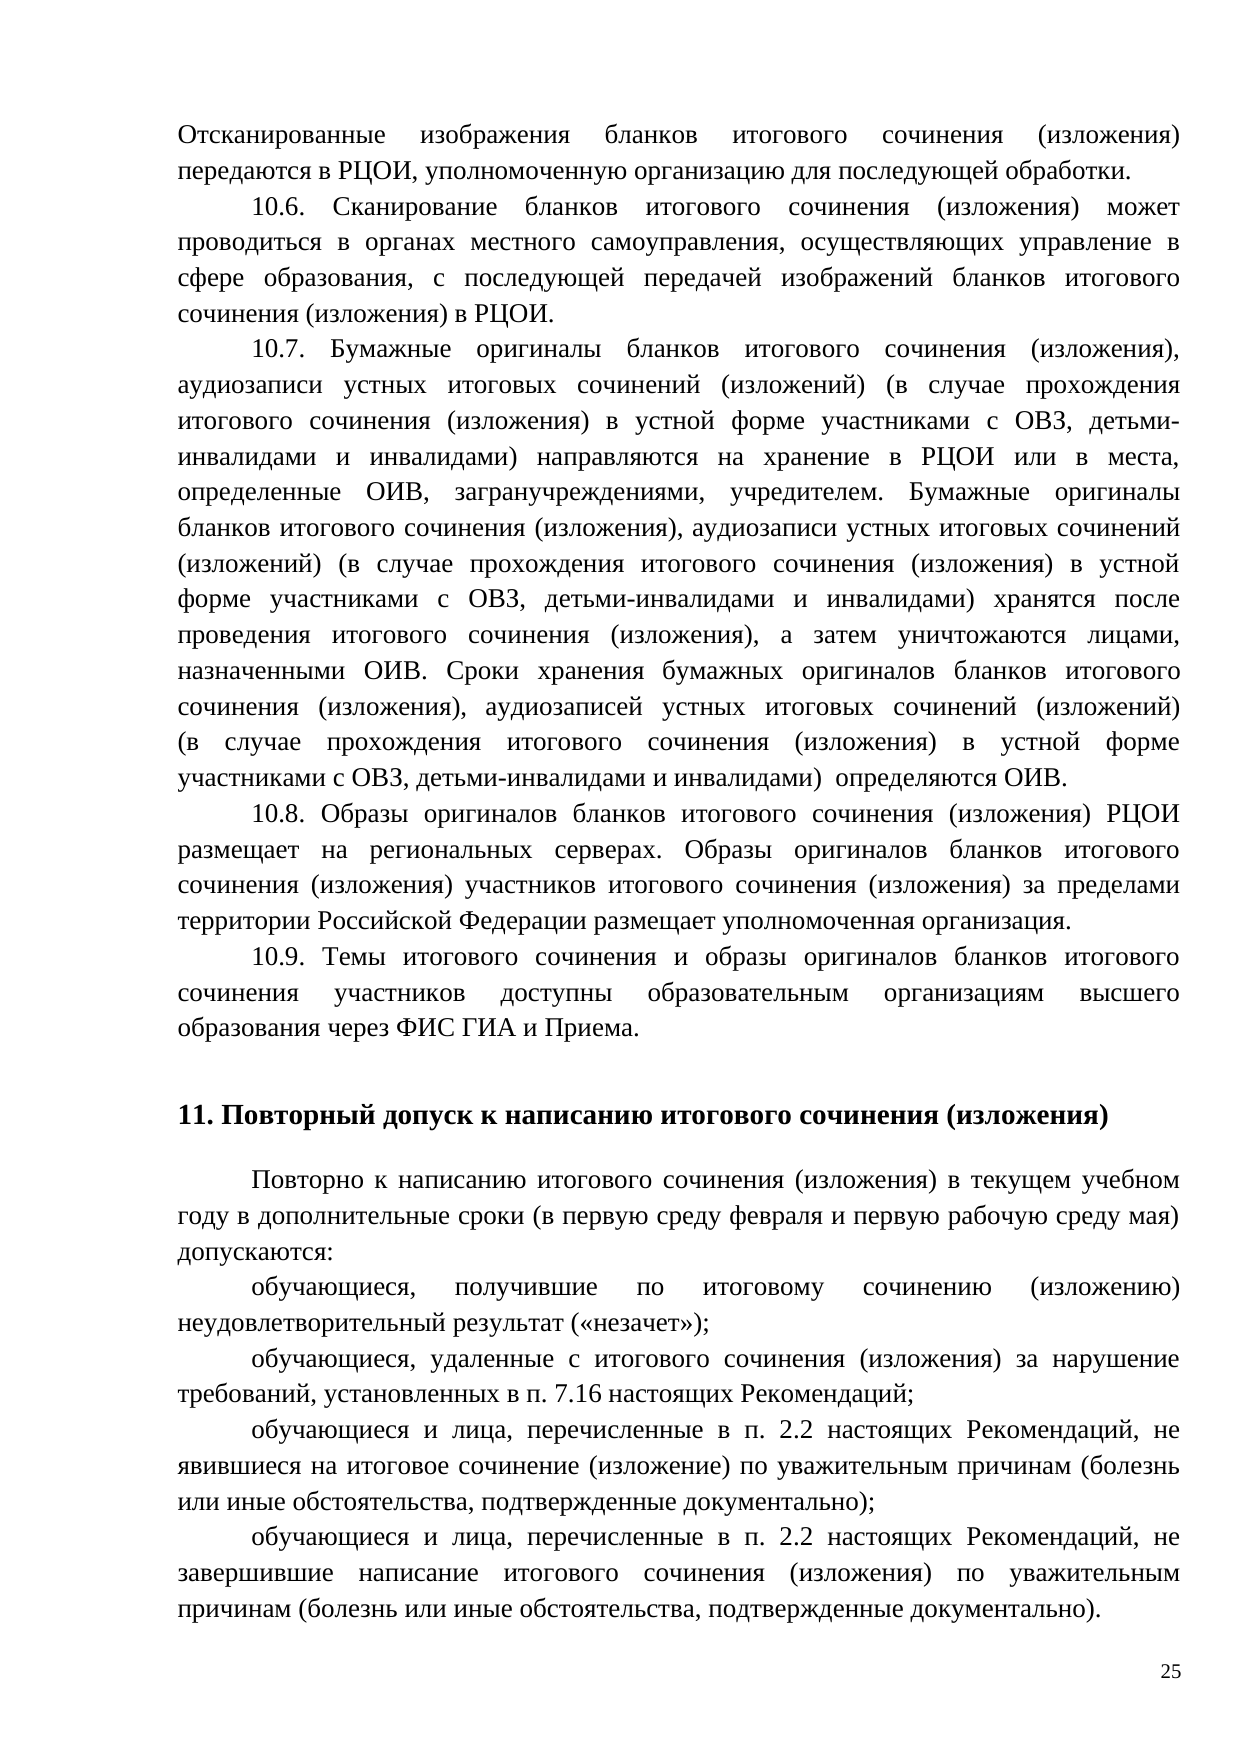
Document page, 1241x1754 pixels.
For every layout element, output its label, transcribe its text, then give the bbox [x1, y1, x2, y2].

list обучающиеся, получившие по итоговому сочинению (изложению) неудовлетворительный результат («незачет»); [177, 1270, 1181, 1337]
list обучающиеся и лица, перечисленные в п. 2.2 настоящих Рекомендаций, не завершившие написание итогового сочинения (изложения) по уважительным причинам (болезнь или иные обстоятельства, подтвержденные документально). [177, 1521, 1181, 1623]
list обучающиеся, удаленные с итогового сочинения (изложения) за нарушение требований, установленных в п. 7.16 настоящих Рекомендаций; [177, 1342, 1181, 1409]
subtitle 11. Повторный допуск к написанию итогового сочинения (изложения) [177, 1097, 1181, 1131]
text 10.9. Темы итогового сочинения и образы оригиналов бланков итогового сочинения участников доступны образовательным организациям высшего образования через ФИС ГИА и Приема. [177, 940, 1181, 1042]
list обучающиеся и лица, перечисленные в п. 2.2 настоящих Рекомендаций, не явившиеся на итоговое сочинение (изложение) по уважительным причинам (болезнь или иные обстоятельства, подтвержденные документально); [177, 1413, 1181, 1516]
text 10.6. Сканирование бланков итогового сочинения (изложения) может проводиться в органах местного самоуправления, осуществляющих управление в сфере образования, с последующей передачей изображений бланков итогового сочинения (изложения) в РЦОИ. [177, 189, 1181, 328]
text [177, 118, 1181, 185]
text 10.8. Образы оригиналов бланков итогового сочинения (изложения) РЦОИ размещает на региональных серверах. Образы оригиналов бланков итогового сочинения (изложения) участников итогового сочинения (изложения) за пределами территории Российской Федерации размещает уполномоченная организация. [177, 797, 1181, 935]
list Повторно к написанию итогового сочинения (изложения) в текущем учебном году в дополнительные сроки (в первую среду февраля и первую рабочую среду мая) допускаются: [177, 1163, 1181, 1266]
text 10.7. Бумажные оригиналы бланков итогового сочинения (изложения), аудиозаписи устных итоговых сочинений (изложений) (в случае прохождения итогового сочинения (изложения) в устной форме участниками с ОВЗ, детьми-инвалидами и инвалидами) направляются на хранение в РЦОИ или в места, определенные ОИВ, загранучреждениями, учредителем. Бумажные оригиналы бланков итогового сочинения (изложения), аудиозаписи устных итоговых сочинений (изложений) (в случае прохождения итогового сочинения (изложения) в устной форме участниками с ОВЗ, детьми-инвалидами и инвалидами) хранятся после проведения итогового сочинения (изложения), а затем уничтожаются лицами, назначенными ОИВ. Сроки хранения бумажных оригиналов бланков итогового сочинения (изложения), аудиозаписей устных итоговых сочинений (изложений) (в случае прохождения итогового сочинения (изложения) в устной форме участниками с ОВЗ, детьми-инвалидами и инвалидами) определяются ОИВ. [177, 332, 1181, 792]
